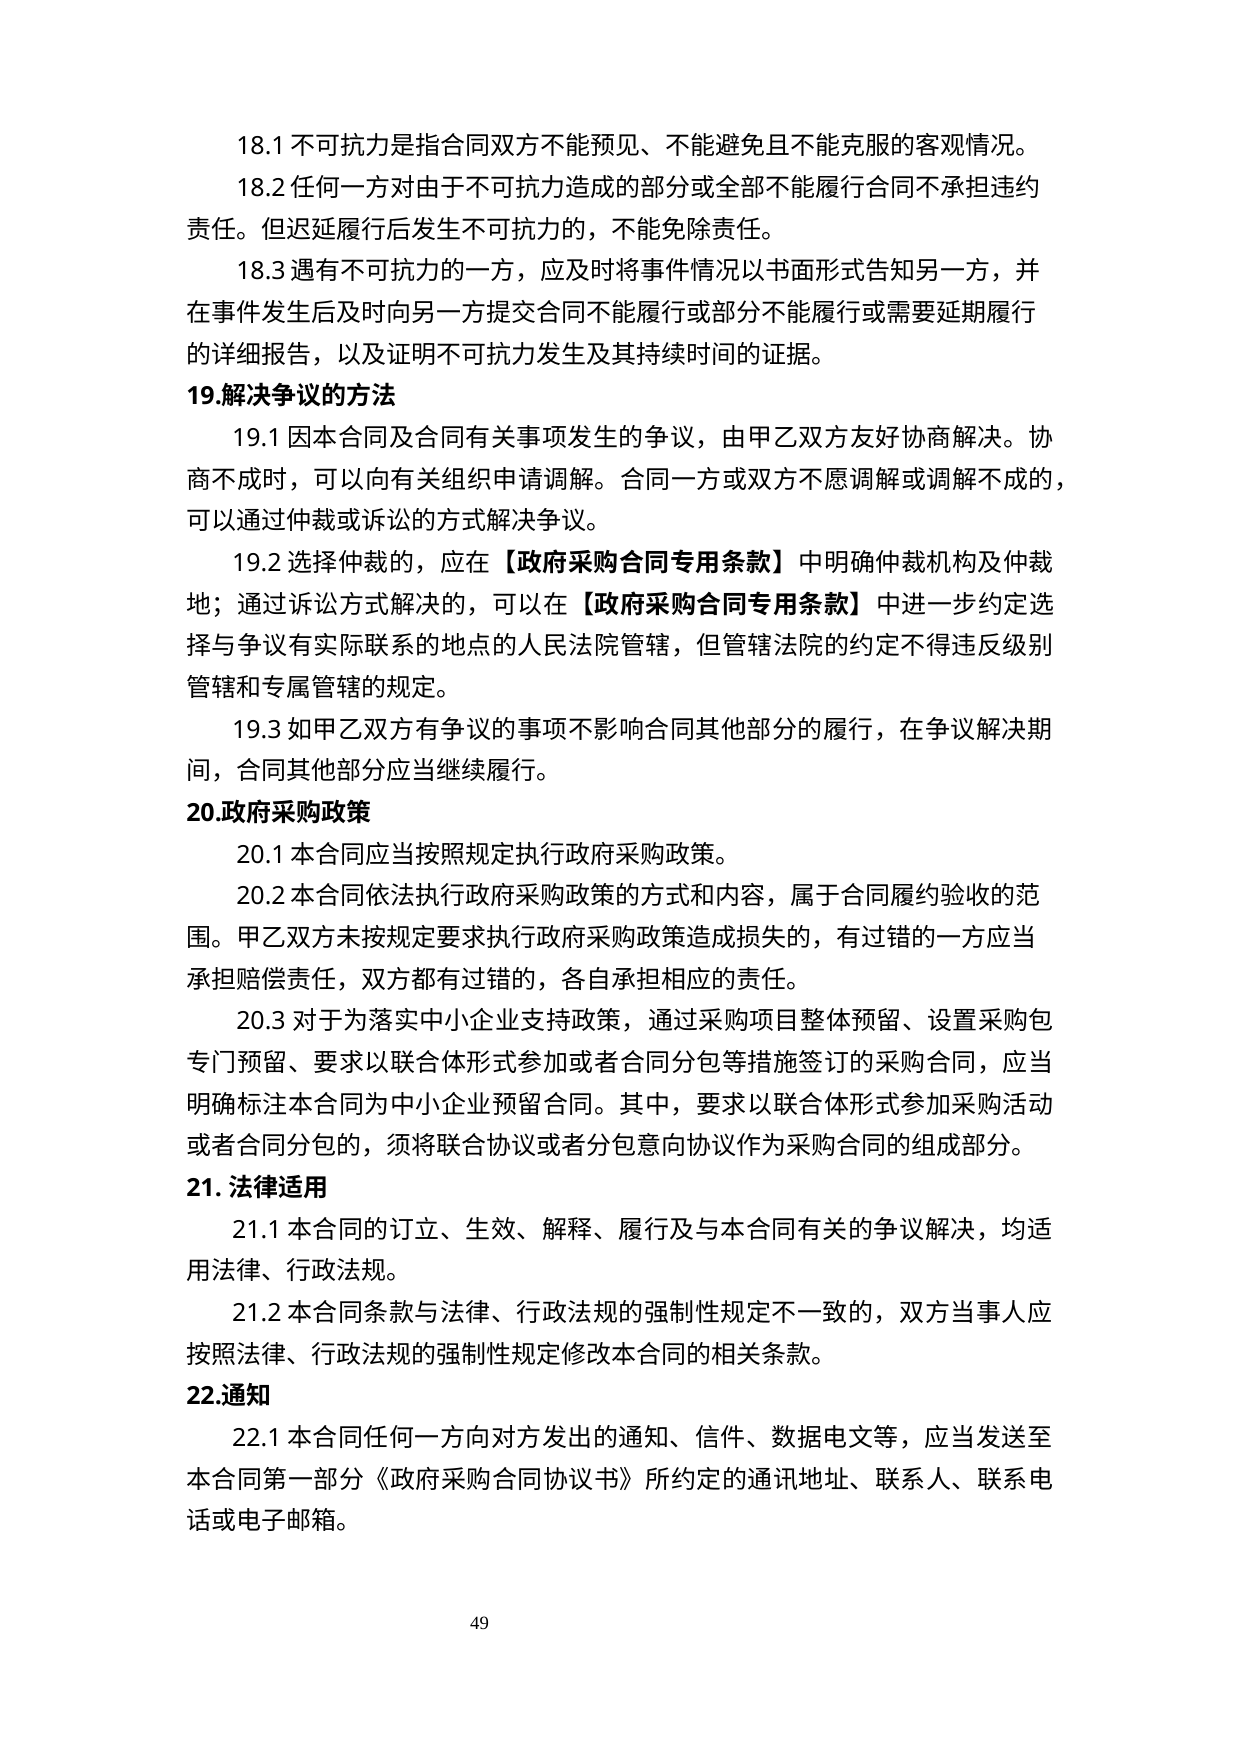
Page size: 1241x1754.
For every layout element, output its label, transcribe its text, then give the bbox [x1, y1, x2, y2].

text 19.1因本合同及合同有关事项发生的争议，由甲乙双方友好协商解决。协商不成时，可以向有关组织申请调解。合同一方或双方不愿调解或调解不成的，可以通过仲裁或诉讼的方式解决争议。 [186, 413, 1054, 538]
text 19.2选择仲裁的，应在【政府采购合同专用条款】中明确仲裁机构及仲裁地；通过诉讼方式解决的，可以在【政府采购合同专用条款】中进一步约定选择与争议有实际联系的地点的人民法院管辖，但管辖法院的约定不得违反级别管辖和专属管辖的规定。 [186, 538, 1054, 705]
text 20.1本合同应当按照规定执行政府采购政策。 [186, 830, 1054, 871]
text 20.3 对于为落实中小企业支持政策，通过采购项目整体预留、设置采购包专门预留、要求以联合体形式参加或者合同分包等措施签订的采购合同，应当明确标注本合同为中小企业预留合同。其中，要求以联合体形式参加采购活动或者合同分包的，须将联合协议或者分包意向协议作为采购合同的组成部分。 [186, 996, 1054, 1163]
text 20.2本合同依法执行政府采购政策的方式和内容，属于合同履约验收的范围。甲乙双方未按规定要求执行政府采购政策造成损失的，有过错的一方应当承担赔偿责任，双方都有过错的，各自承担相应的责任。 [186, 871, 1054, 996]
list 22.通知 [186, 1371, 1054, 1413]
text 21.2本合同条款与法律、行政法规的强制性规定不一致的，双方当事人应按照法律、行政法规的强制性规定修改本合同的相关条款。 [186, 1288, 1054, 1371]
text 18.1不可抗力是指合同双方不能预见、不能避免且不能克服的客观情况。 [186, 121, 1054, 163]
text 19.解决争议的方法 [186, 371, 1054, 413]
text 21.1本合同的订立、生效、解释、履行及与本合同有关的争议解决，均适用法律、行政法规。 [186, 1205, 1054, 1288]
text 18.3遇有不可抗力的一方，应及时将事件情况以书面形式告知另一方，并在事件发生后及时向另一方提交合同不能履行或部分不能履行或需要延期履行的详细报告，以及证明不可抗力发生及其持续时间的证据。 [186, 246, 1054, 371]
text 18.2任何一方对由于不可抗力造成的部分或全部不能履行合同不承担违约责任。但迟延履行后发生不可抗力的，不能免除责任。 [186, 163, 1054, 246]
text 20.政府采购政策 [186, 788, 1054, 830]
text 21. 法律适用 [186, 1163, 1054, 1205]
text 22.1本合同任何一方向对方发出的通知、信件、数据电文等，应当发送至本合同第一部分《政府采购合同协议书》所约定的通讯地址、联系人、联系电话或电子邮箱。 [186, 1413, 1054, 1538]
text 19.3如甲乙双方有争议的事项不影响合同其他部分的履行，在争议解决期间，合同其他部分应当继续履行。 [186, 705, 1054, 788]
